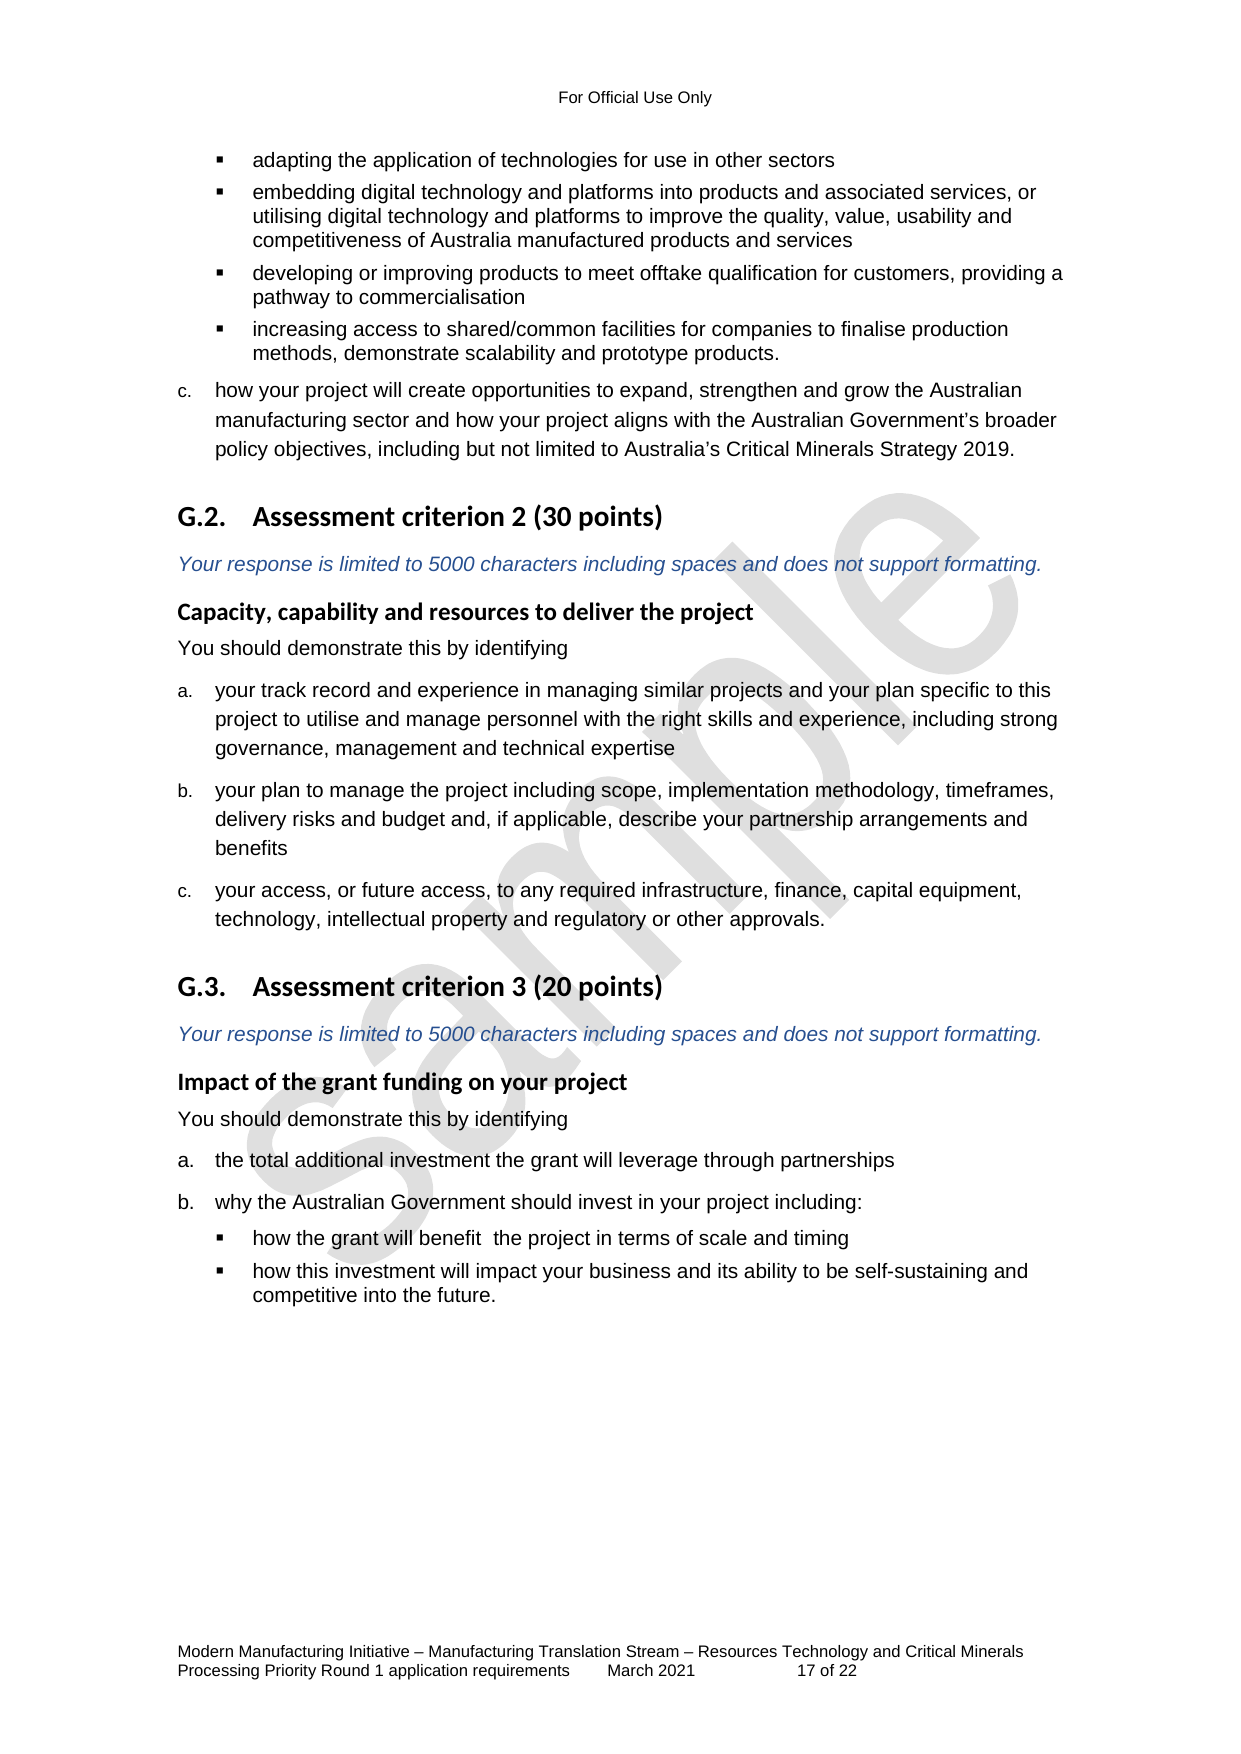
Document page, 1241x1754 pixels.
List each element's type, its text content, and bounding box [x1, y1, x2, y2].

subtitle Assessment criterion 3 (20 points) [177, 968, 1092, 1004]
subtitle Capacity, capability and resources to deliver the project [177, 596, 1092, 627]
text Your response is limited to 5000 characters including spaces and does not support formatting. [177, 1017, 1092, 1046]
subtitle Assessment criterion 2 (30 points) [177, 498, 1092, 534]
text Your response is limited to 5000 characters including spaces and does not support formatting. [177, 546, 1092, 575]
text You should demonstrate this by identifying [177, 1101, 1092, 1130]
list the total additional investment the grant will leverage through partnerships [177, 1143, 1092, 1172]
subtitle Impact of the grant funding on your project [177, 1067, 1092, 1097]
text You should demonstrate this by identifying [177, 631, 1092, 660]
list your access, or future access, to any required infrastructure, finance, capital equipment, technology, intellectual property and regulatory or other approvals. [177, 873, 1092, 931]
list how this investment will impact your business and its ability to be self-sustaining and competitive into the future. [215, 1259, 1092, 1307]
list embedding digital technology and platforms into products and associated services, or utilising digital technology and platforms to improve the quality, value, usability and competitiveness of Australia manufactured products and services [215, 180, 1092, 252]
list your track record and experience in managing similar projects and your plan specific to this project to utilise and manage personnel with the right skills and experience, including strong governance, management and technical expertise [177, 673, 1092, 760]
list your plan to manage the project including scope, implementation methodology, timeframes, delivery risks and budget and, if applicable, describe your partnership arrangements and benefits [177, 773, 1092, 860]
list adapting the application of technologies for use in other sectors [215, 148, 1092, 172]
list increasing access to shared/common facilities for companies to finalise production methods, demonstrate scalability and prototype products. [215, 317, 1092, 365]
list how your project will create opportunities to expand, strengthen and grow the Australian manufacturing sector and how your project aligns with the Australian Government’s broader policy objectives, including but not limited to Australia’s Critical Minerals Strategy 2019. [177, 373, 1092, 461]
list how the grant will benefit the project in terms of scale and timing [215, 1226, 1092, 1250]
list why the Australian Government should invest in your project including: [177, 1184, 1092, 1214]
list developing or improving products to meet offtake qualification for customers, providing a pathway to commercialisation [215, 260, 1092, 308]
